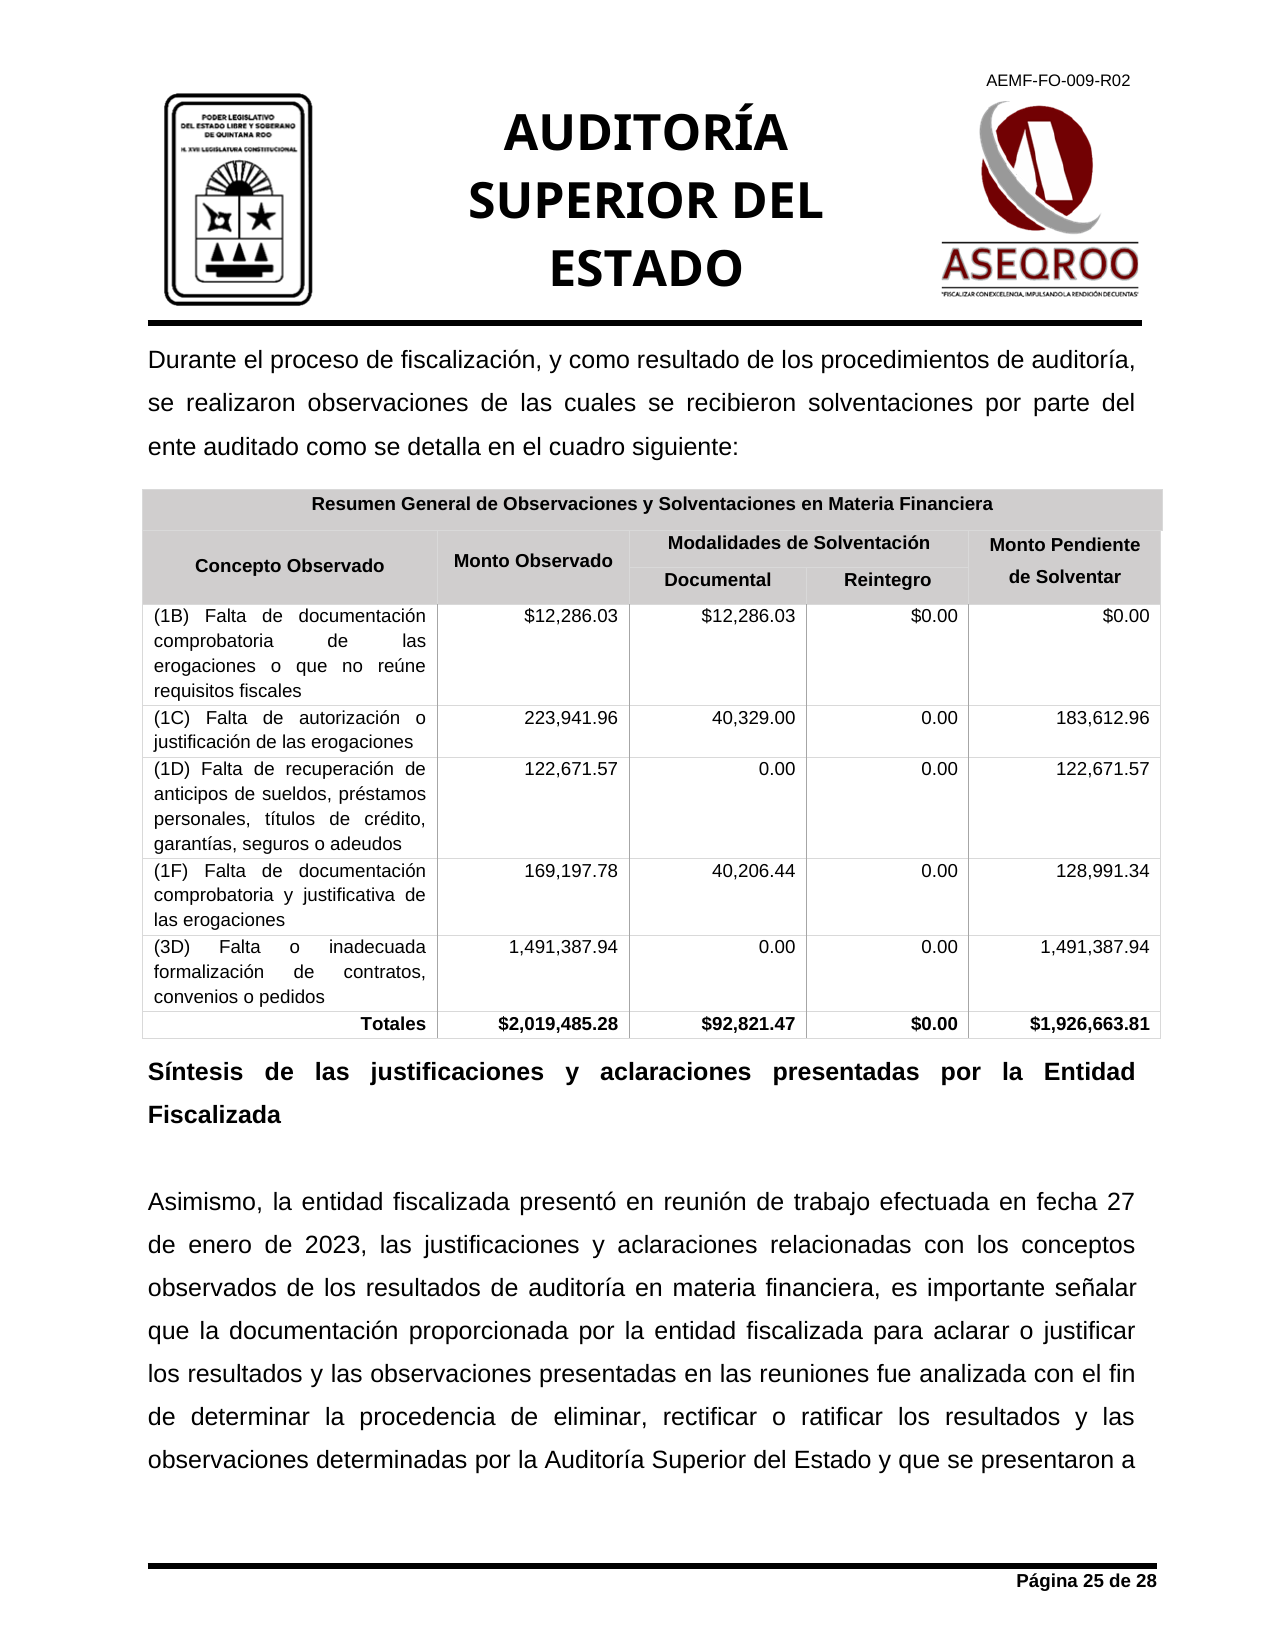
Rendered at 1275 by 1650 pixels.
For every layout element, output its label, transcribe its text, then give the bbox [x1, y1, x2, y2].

table_cell (3D) Falta o inadecuada formalización de contratos, convenios o pedidos [143, 936, 437, 1011]
picture [158, 90, 315, 308]
table_cell 223,941.96 [438, 706, 629, 757]
table_cell Monto Observado [438, 531, 629, 604]
table_cell 0.00 [807, 859, 968, 935]
table_cell 40,329.00 [630, 706, 806, 757]
text Síntesis de las justificaciones y aclaraciones presentadas por la Entidad Fiscalizada [148, 1057, 1137, 1129]
table_cell Modalidades de Solventación [630, 531, 968, 567]
table_cell 0.00 [807, 758, 968, 858]
table_cell 1,491,387.94 [969, 936, 1160, 1011]
picture [941, 101, 1139, 297]
table_cell 169,197.78 [438, 859, 629, 935]
table_cell (1C) Falta de autorización o justificación de las erogaciones [143, 706, 437, 757]
table_cell 183,612.96 [969, 706, 1160, 757]
table_cell $0.00 [969, 605, 1160, 705]
table_cell 128,991.34 [969, 859, 1160, 935]
table_cell $92,821.47 [630, 1012, 806, 1038]
table_cell 0.00 [807, 936, 968, 1011]
table_cell (1B) Falta de documentación comprobatoria de las erogaciones o que no reúne requisitos fiscales [143, 605, 437, 705]
table_cell $0.00 [807, 1012, 968, 1038]
table_cell (1D) Falta de recuperación de anticipos de sueldos, préstamos personales, títulos de crédito, garantías, seguros o adeudos [143, 758, 437, 858]
table_cell $0.00 [807, 605, 968, 705]
table_cell $12,286.03 [438, 605, 629, 705]
table_cell Concepto Observado [143, 531, 437, 604]
table_cell Totales [143, 1012, 437, 1038]
table_cell $1,926,663.81 [969, 1012, 1160, 1038]
table_header Resumen General de Observaciones y Solventaciones en Materia Financiera [143, 490, 1162, 530]
table_cell 1,491,387.94 [438, 936, 629, 1011]
table_cell 0.00 [630, 758, 806, 858]
table_cell $12,286.03 [630, 605, 806, 705]
table_cell 122,671.57 [969, 758, 1160, 858]
table_cell 40,206.44 [630, 859, 806, 935]
table_cell 0.00 [630, 936, 806, 1011]
table_cell Reintegro [807, 568, 968, 604]
table_cell Monto Pendiente de Solventar [969, 531, 1160, 604]
table_cell Documental [630, 568, 806, 604]
text Durante el proceso de fiscalización, y como resultado de los procedimientos de auditoría, se realizaron observaciones de las cuales se recibieron solventaciones por parte del ente auditado como se detalla en el cuadro siguiente: [148, 345, 1137, 460]
table_cell 0.00 [807, 706, 968, 757]
table_cell $2,019,485.28 [438, 1012, 629, 1038]
table_cell (1F) Falta de documentación comprobatoria y justificativa de las erogaciones [143, 859, 437, 935]
table_cell 122,671.57 [438, 758, 629, 858]
